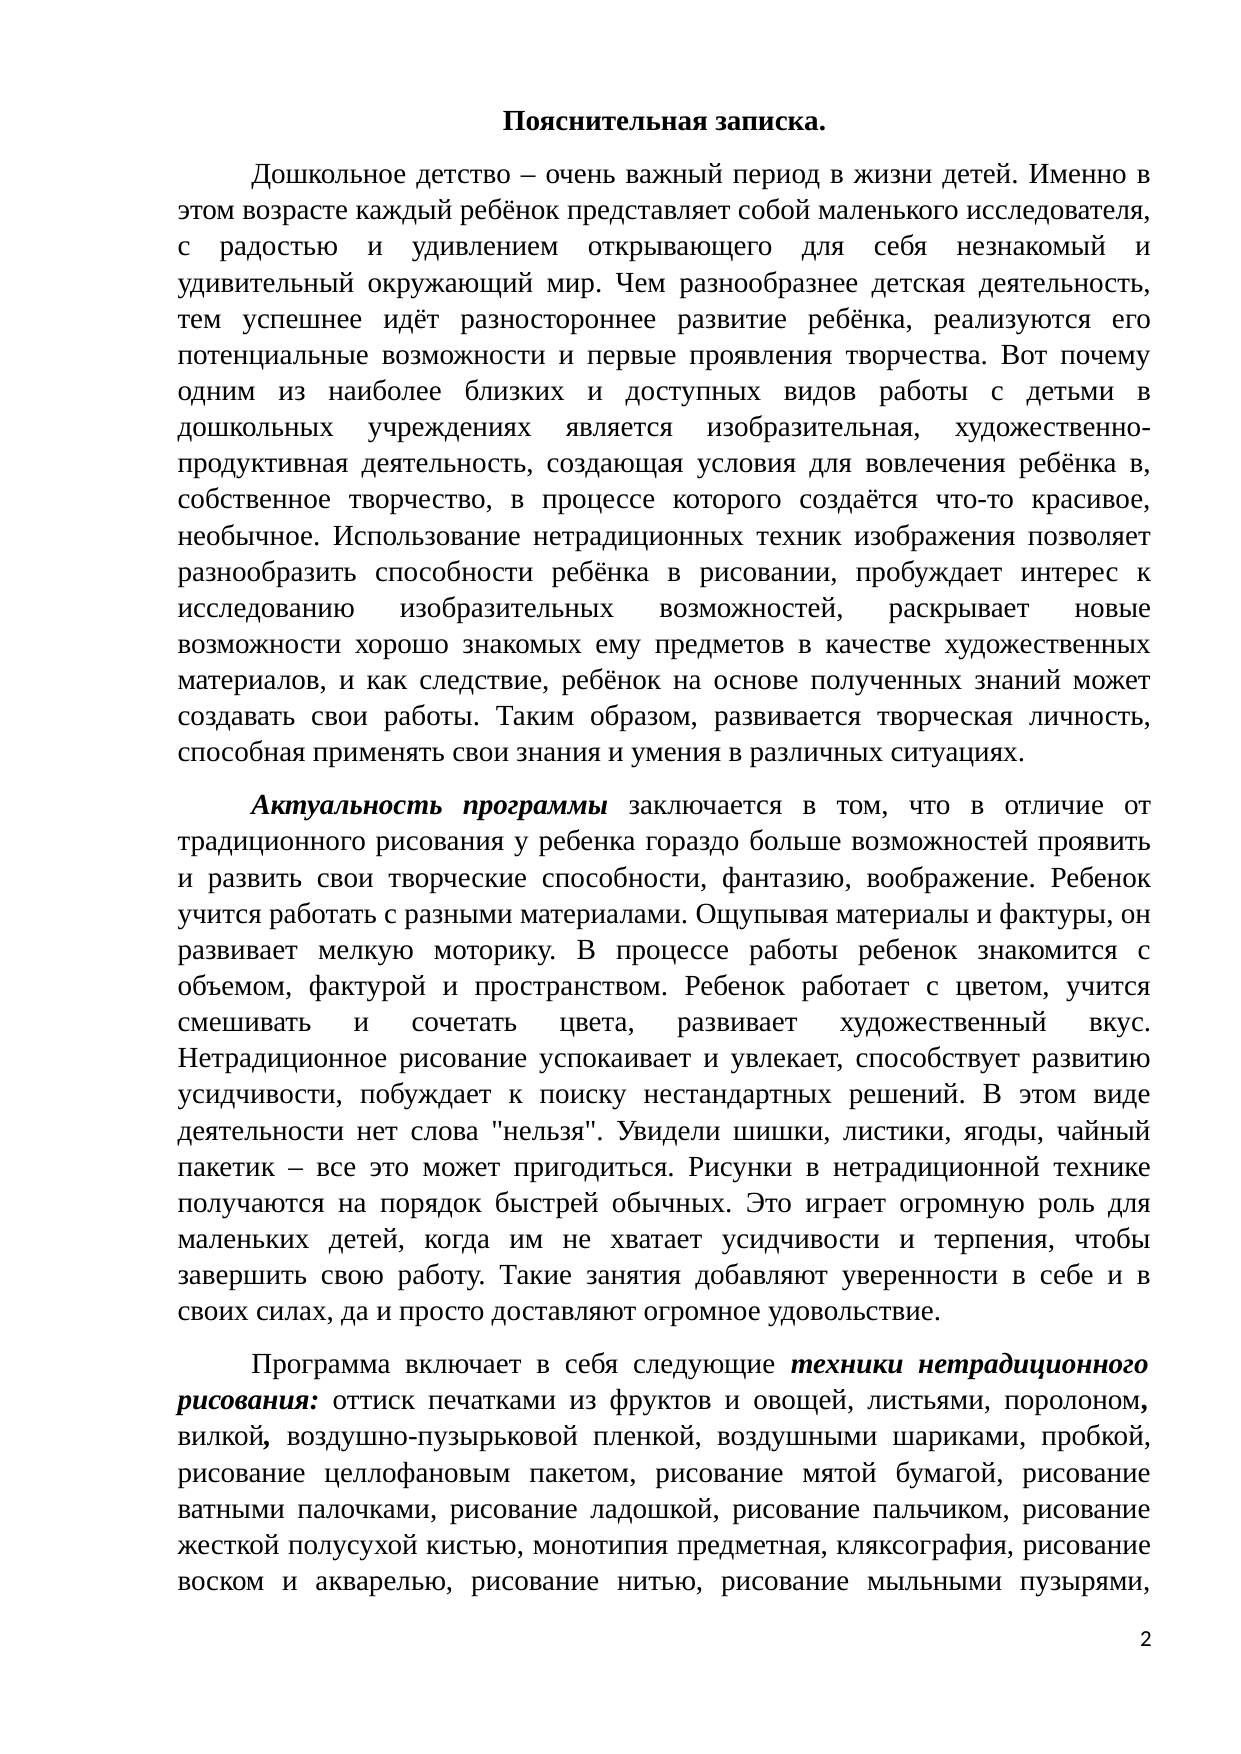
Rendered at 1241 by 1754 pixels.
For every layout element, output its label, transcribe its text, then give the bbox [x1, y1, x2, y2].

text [177, 1346, 1152, 1597]
text Актуальность программы заключается в том, что в отличие от традиционного рисования у ребенка гораздо больше возможностей проявить и развить свои творческие способности, фантазию, воображение. Ребенок учится работать с разными материалами. Ощупывая материалы и фактуры, он развивает мелкую моторику. В процессе работы ребенок знакомится с объемом, фактурой и пространством. Ребенок работает с цветом, учится смешивать и сочетать цвета, развивает художественный вкус. Нетрадиционное рисование успокаивает и увлекает, способствует развитию усидчивости, побуждает к поиску нестандартных решений. В этом виде деятельности нет слова "нельзя". Увидели шишки, листики, ягоды, чайный пакетик – все это может пригодиться. Рисунки в нетрадиционной технике получаются на порядок быстрей обычных. Это играет огромную роль для маленьких детей, когда им не хватает усидчивости и терпения, чтобы завершить свою работу. Такие занятия добавляют уверенности в себе и в своих силах, да и просто доставляют огромное удовольствие. [177, 787, 1152, 1327]
text Пояснительная записка. [177, 103, 1152, 137]
text Дошкольное детство – очень важный период в жизни детей. Именно в этом возрасте каждый ребёнок представляет собой маленького исследователя, с радостью и удивлением открывающего для себя незнакомый и удивительный окружающий мир. Чем разнообразнее детская деятельность, тем успешнее идёт разностороннее развитие ребёнка, реализуются его потенциальные возможности и первые проявления творчества. Вот почему одним из наиболее близких и доступных видов работы с детьми в дошкольных учреждениях является изобразительная, художественно-продуктивная деятельность, создающая условия для вовлечения ребёнка в, собственное творчество, в процессе которого создаётся что-то красивое, необычное. Использование нетрадиционных техник изображения позволяет разнообразить способности ребёнка в рисовании, пробуждает интерес к исследованию изобразительных возможностей, раскрывает новые возможности хорошо знакомых ему предметов в качестве художественных материалов, и как следствие, ребёнок на основе полученных знаний может создавать свои работы. Таким образом, развивается творческая личность, способная применять свои знания и умения в различных ситуациях. [177, 156, 1152, 768]
